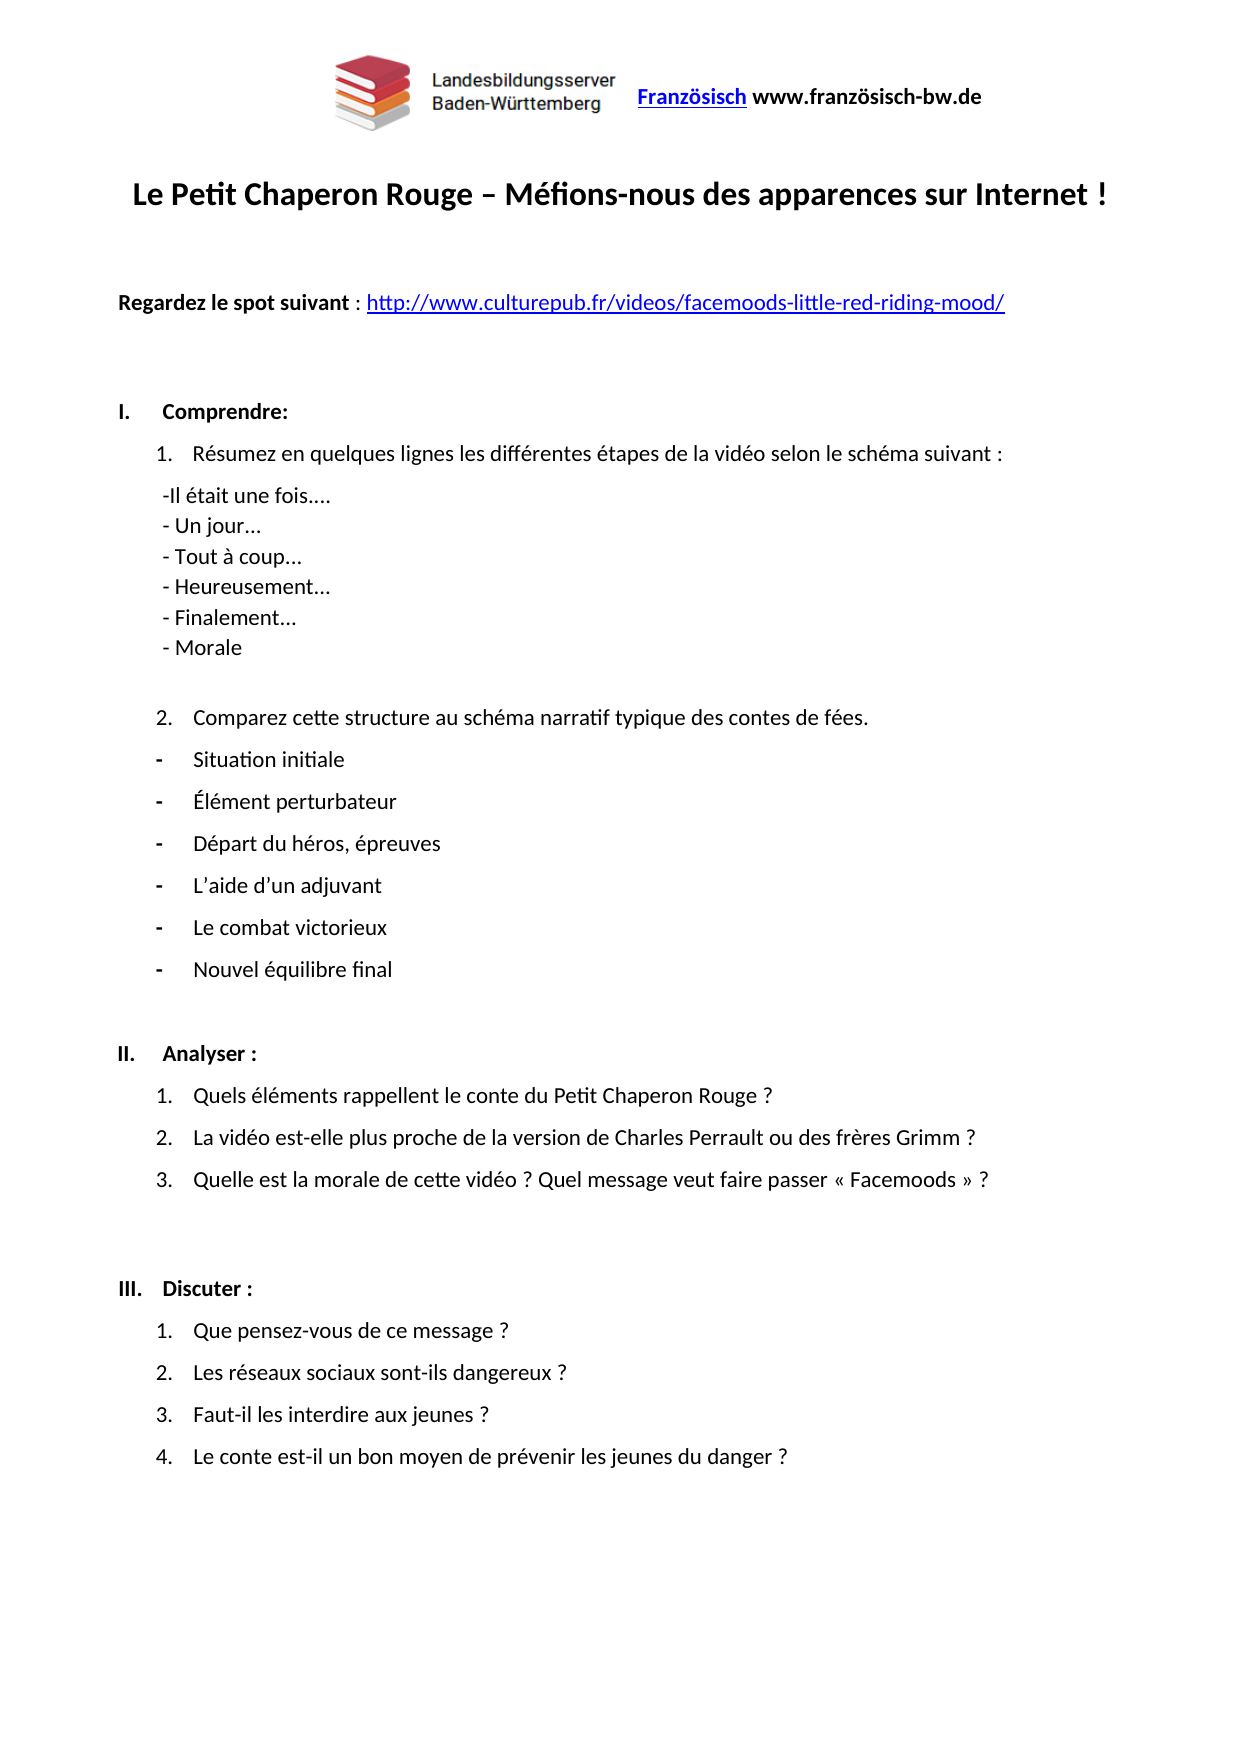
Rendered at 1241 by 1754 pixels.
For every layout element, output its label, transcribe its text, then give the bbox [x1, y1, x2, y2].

list Élément perturbateur [156, 787, 1122, 815]
text Regardez le spot suivant : http://www.culturepub.fr/videos/facemoods-little-red-riding-mood/ [118, 288, 1122, 316]
list Comprendre: [118, 397, 1122, 425]
text - Morale [162, 633, 1122, 661]
list Que pensez-vous de ce message ? [156, 1316, 1122, 1344]
list Le conte est-il un bon moyen de prévenir les jeunes du danger ? [156, 1442, 1122, 1470]
text -Il était une fois.... [162, 481, 1122, 509]
list Le combat victorieux [156, 913, 1122, 941]
text - Heureusement... [162, 572, 1122, 601]
list Discuter : [118, 1274, 1122, 1302]
list Les réseaux sociaux sont-ils dangereux ? [156, 1358, 1122, 1386]
list Faut-il les interdire aux jeunes ? [156, 1400, 1122, 1428]
list La vidéo est-elle plus proche de la version de Charles Perrault ou des frères Grimm ? [156, 1123, 1122, 1151]
list Situation initiale [156, 745, 1122, 773]
list L’aide d’un adjuvant [156, 871, 1122, 899]
list Quelle est la morale de cette vidéo ? Quel message veut faire passer « Facemoods » ? [156, 1165, 1122, 1193]
text - Tout à coup... [162, 542, 1122, 570]
list Quels éléments rappellent le conte du Petit Chaperon Rouge ? [156, 1081, 1122, 1109]
list Nouvel équilibre final [156, 955, 1122, 983]
list Résumez en quelques lignes les différentes étapes de la vidéo selon le schéma suivant : [155, 439, 1122, 467]
list Comparez cette structure au schéma narratif typique des contes de fées. [156, 703, 1122, 731]
text Le Petit Chaperon Rouge – Méfions-nous des apparences sur Internet ! [118, 173, 1122, 213]
list Départ du héros, épreuves [156, 829, 1122, 857]
list Analyser : [117, 1039, 1122, 1067]
picture [323, 42, 629, 141]
text - Un jour... [162, 512, 1122, 540]
text - Finalement... [162, 603, 1122, 631]
